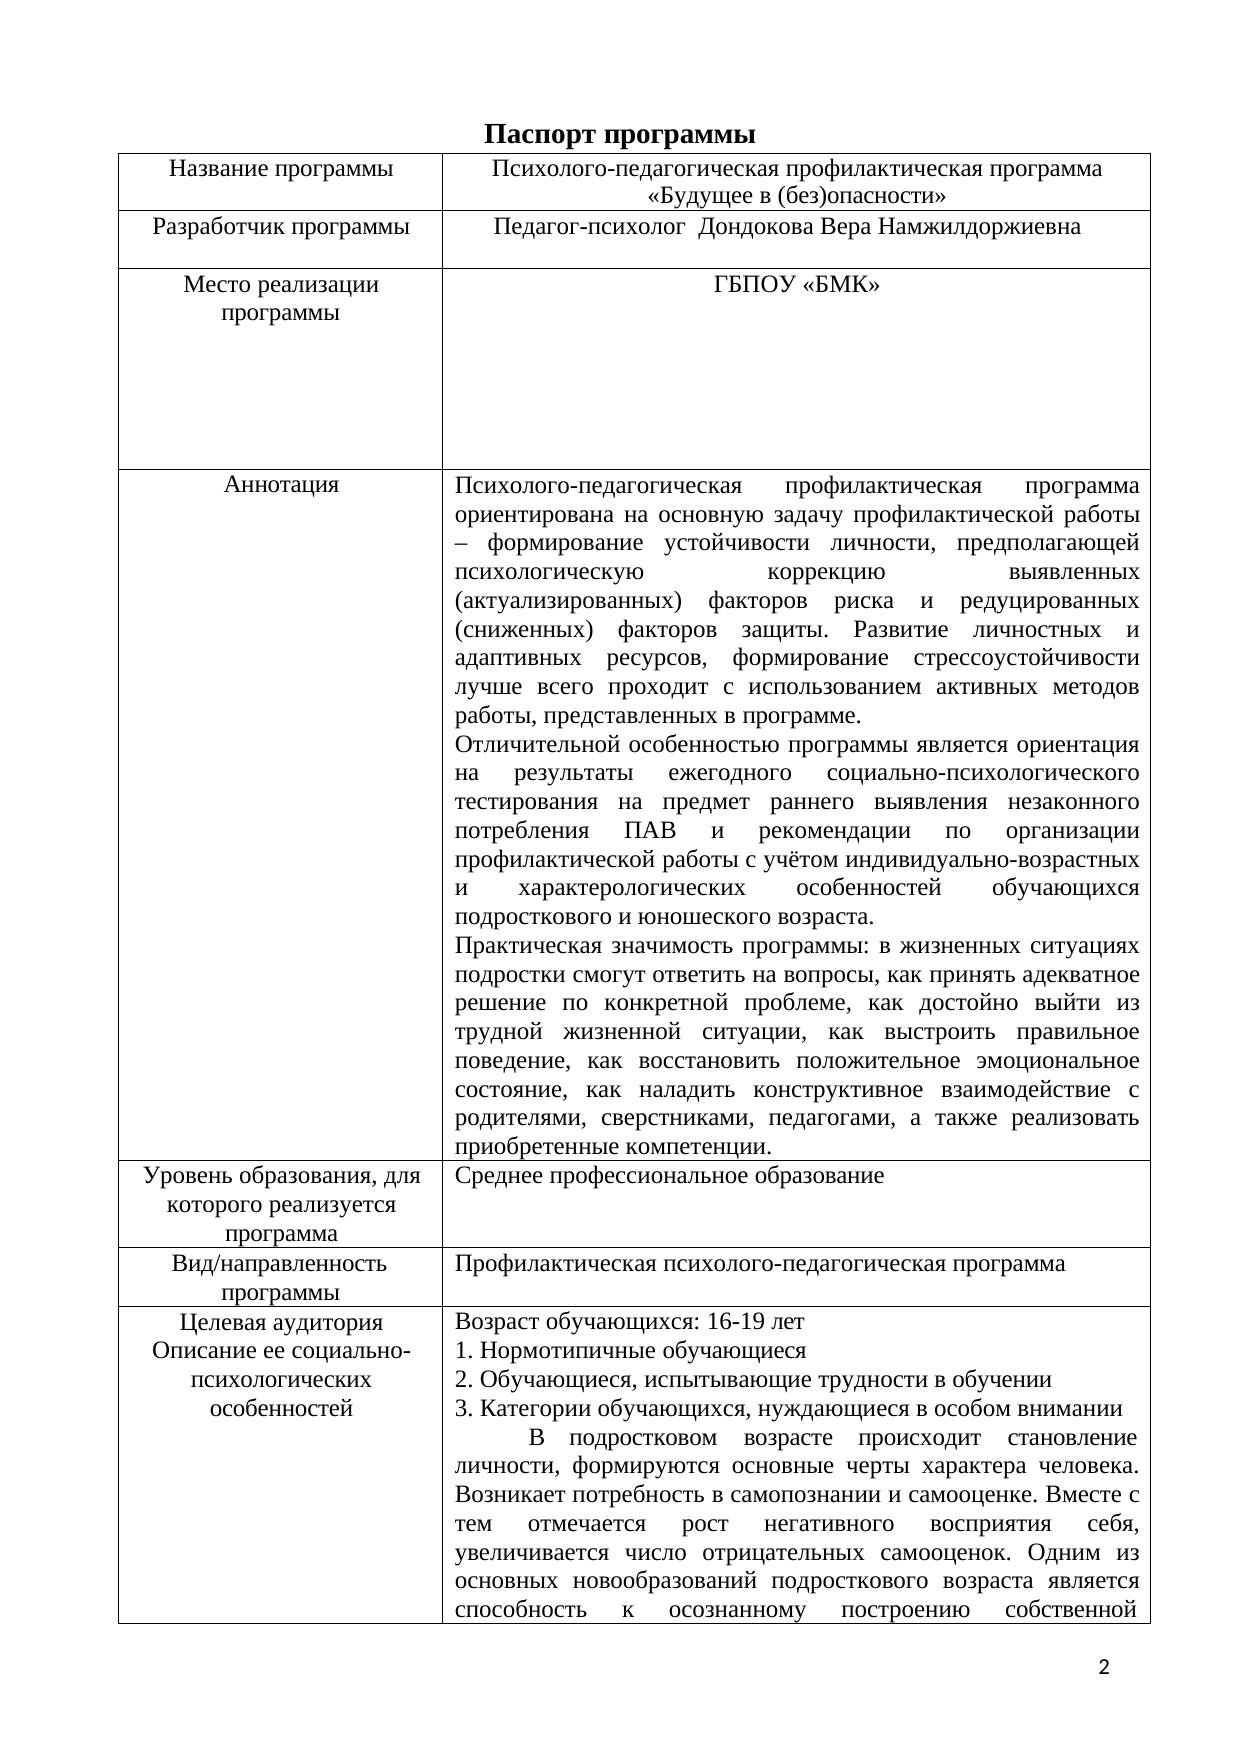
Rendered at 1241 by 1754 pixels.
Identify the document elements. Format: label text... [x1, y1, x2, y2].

table_header Название программы [119, 154, 442, 210]
table_cell Аннотация [119, 470, 442, 1160]
table_cell Вид/направленность программы [119, 1248, 442, 1306]
table_cell Психолого-педагогическая профилактическая программа ориентирована на основную задачу профилактической работы – формирование устойчивости личности, предполагающей психологическую коррекцию выявленных (актуализированных) факторов риска и редуцированных (сниженных) факторов защиты. Развитие личностных и адаптивных ресурсов, формирование стрессоустойчивости лучше всего проходит с использованием активных методов работы, представленных в программе. Отличительной особенностью программы является ориентация на результаты ежегодного социально-психологического тестирования на предмет раннего выявления незаконного потребления ПАВ и рекомендации по организации профилактической работы с учётом индивидуально-возрастных и характерологических особенностей обучающихся подросткового и юношеского возраста. Практическая значимость программы: в жизненных ситуациях подростки смогут ответить на вопросы, как принять адекватное решение по конкретной проблеме, как достойно выйти из трудной жизненной ситуации, как выстроить правильное поведение, как восстановить положительное эмоциональное состояние, как наладить конструктивное взаимодействие с родителями, сверстниками, педагогами, а также реализовать приобретенные компетенции. [443, 470, 1150, 1160]
table_cell Профилактическая психолого-педагогическая программа [443, 1248, 1150, 1306]
table_cell Целевая аудитория Описание ее социально- психологических особенностей [119, 1307, 442, 1623]
table_header Психолого-педагогическая профилактическая программа «Будущее в (без)опасности» [443, 154, 1150, 210]
table_cell Среднее профессиональное образование [443, 1161, 1150, 1247]
table_cell Место реализации программы [119, 269, 442, 469]
table_cell Педагог-психолог Дондокова Вера Намжилдоржиевна [443, 211, 1150, 268]
table_cell Разработчик программы [119, 211, 442, 268]
title Паспорт программы [106, 116, 1134, 150]
table_cell Уровень образования, для которого реализуется программа [119, 1161, 442, 1247]
table_cell ГБПОУ «БМК» [443, 269, 1150, 469]
table_cell Возраст обучающихся: 16-19 лет Нормотипичные обучающиеся Обучающиеся, испытывающие трудности в обучении Категории обучающихся, нуждающиеся в особом внимании В подростковом возрасте происходит становление личности, формируются основные черты характера человека. Возникает потребность в самопознании и самооценке. Вместе с тем отмечается рост негативного восприятия себя, увеличивается число отрицательных самооценок. Одним из основных новообразований подросткового возраста является способность к осознанному построению собственной [443, 1307, 1150, 1623]
